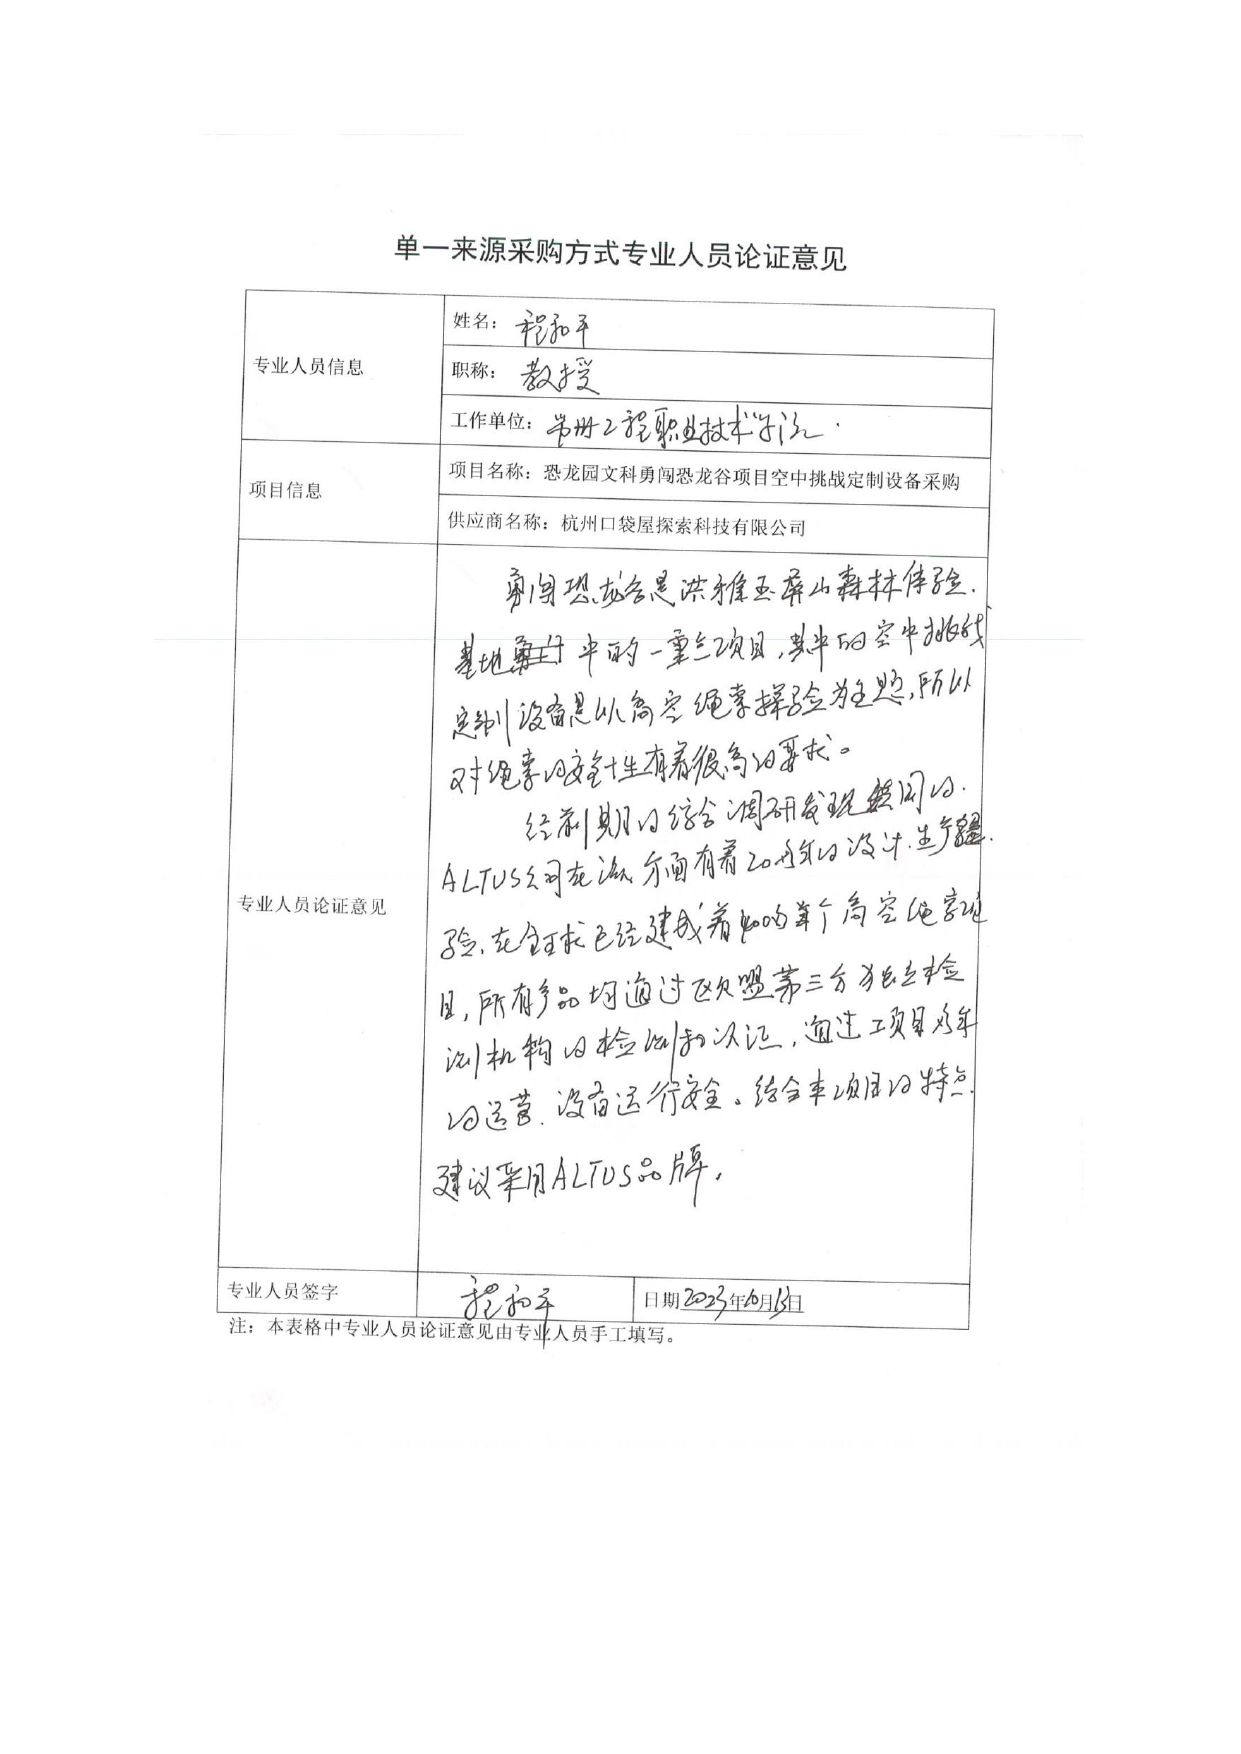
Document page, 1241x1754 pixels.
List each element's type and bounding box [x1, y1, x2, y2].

picture [153, 129, 1086, 1448]
